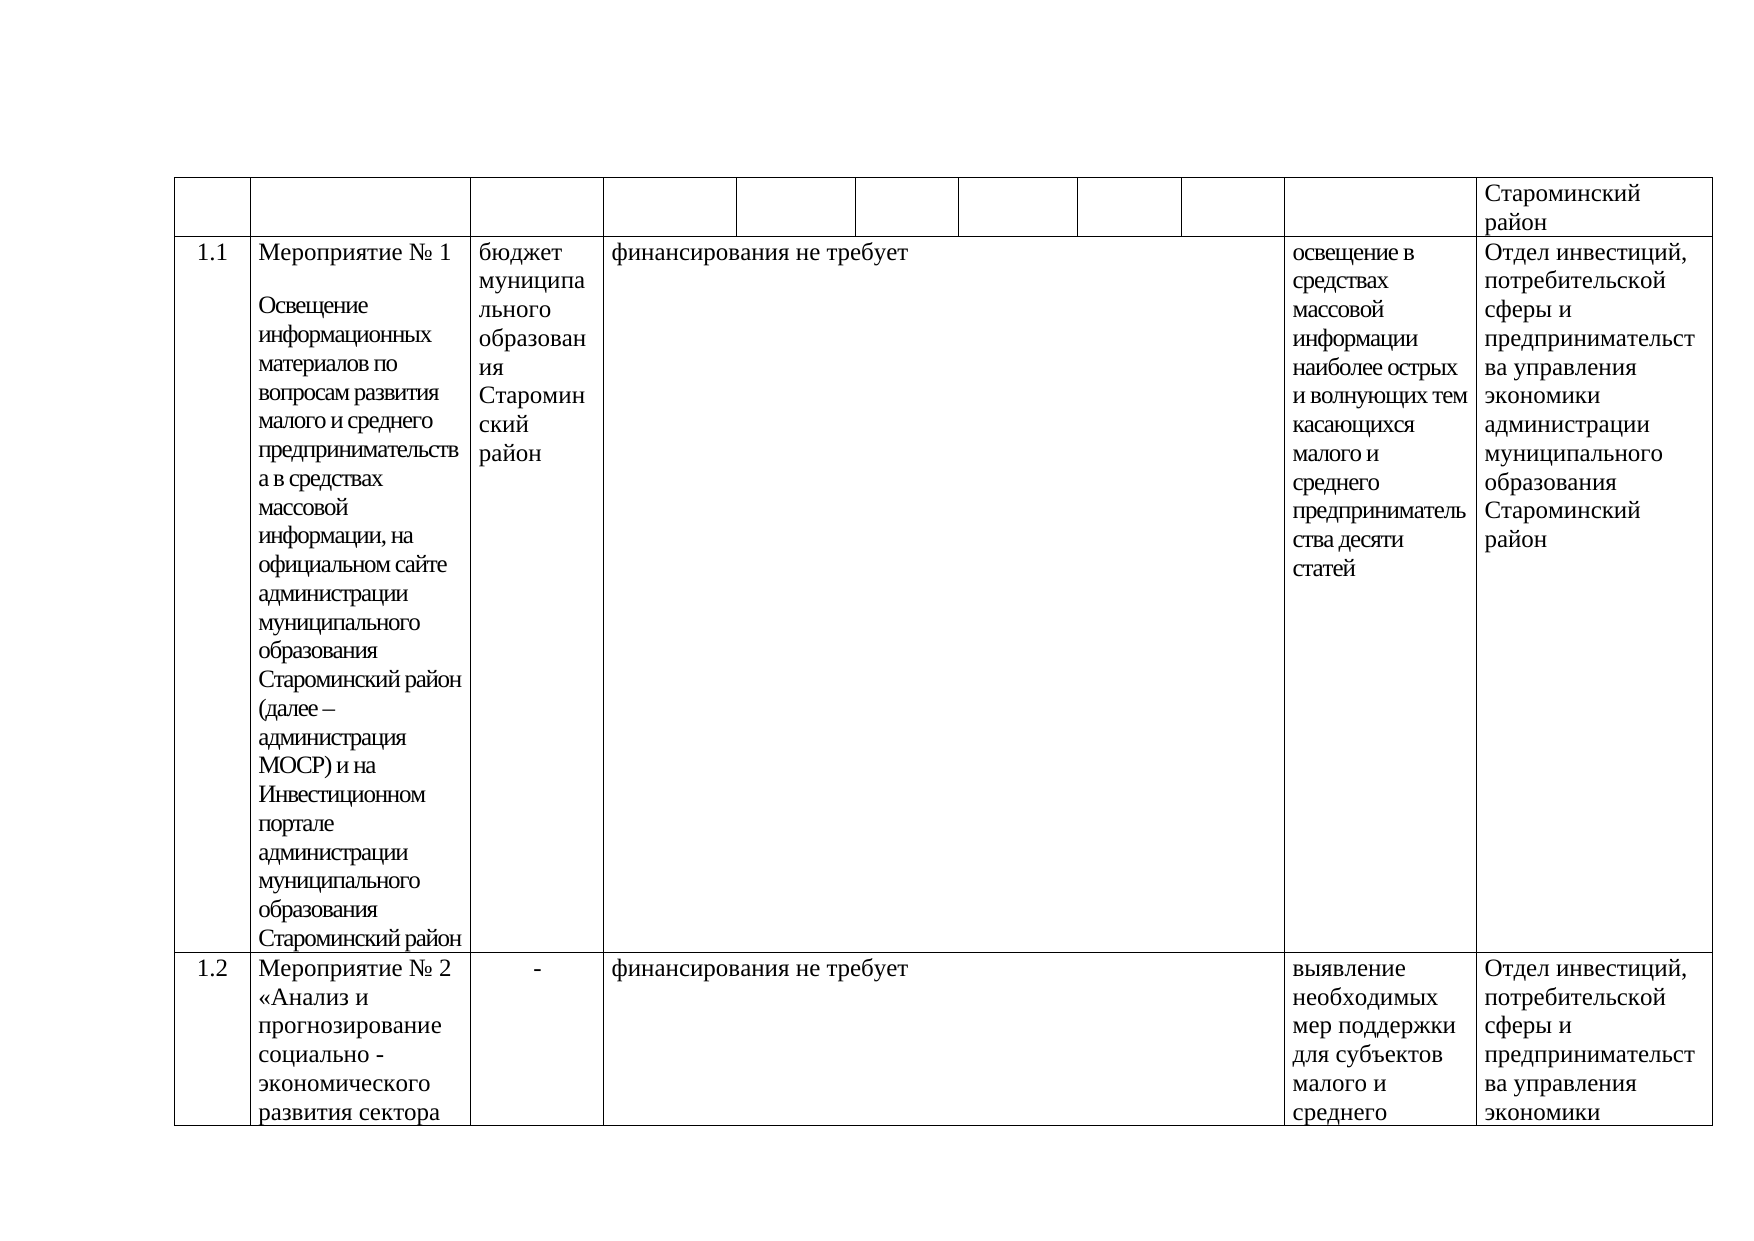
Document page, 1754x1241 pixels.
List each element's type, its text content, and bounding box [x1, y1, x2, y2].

table_cell - [471, 953, 603, 1125]
table_cell бюджет муниципального образования Староминский район [471, 237, 603, 952]
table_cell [1285, 953, 1476, 1125]
table_cell [604, 178, 736, 236]
table_cell [471, 178, 603, 236]
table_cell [251, 178, 470, 236]
table_cell [1078, 178, 1181, 236]
table_cell [959, 178, 1077, 236]
table_cell 1.2 [175, 953, 250, 1125]
table_cell Мероприятие № 1 Освещение информационных материалов по вопросам развития малого и среднего предпринимательства в средствах массовой информации, на официальном сайте администрации муниципального образования Староминский район (далее – администрация МОСР) и на Инвестиционном портале администрации муниципального образования Староминский район [251, 237, 470, 952]
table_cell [1477, 953, 1712, 1125]
table_cell [1182, 178, 1284, 236]
table_cell 1 [175, 178, 250, 236]
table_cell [1477, 178, 1712, 236]
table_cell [604, 953, 1284, 1125]
table_cell освещение в средствах массовой информации наиболее острых и волнующих тем касающихся малого и среднего предпринимательства десяти статей [1285, 237, 1476, 952]
table_cell [856, 178, 958, 236]
table_cell [1285, 178, 1476, 236]
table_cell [251, 953, 470, 1125]
table_cell 1.1 [175, 237, 250, 952]
table_cell [737, 178, 855, 236]
table_cell Отдел инвестиций, потребительской сферы и предпринимательства управления экономики администрации муниципального образования Староминский район [1477, 237, 1712, 952]
table_cell финансирования не требует [604, 237, 1284, 952]
